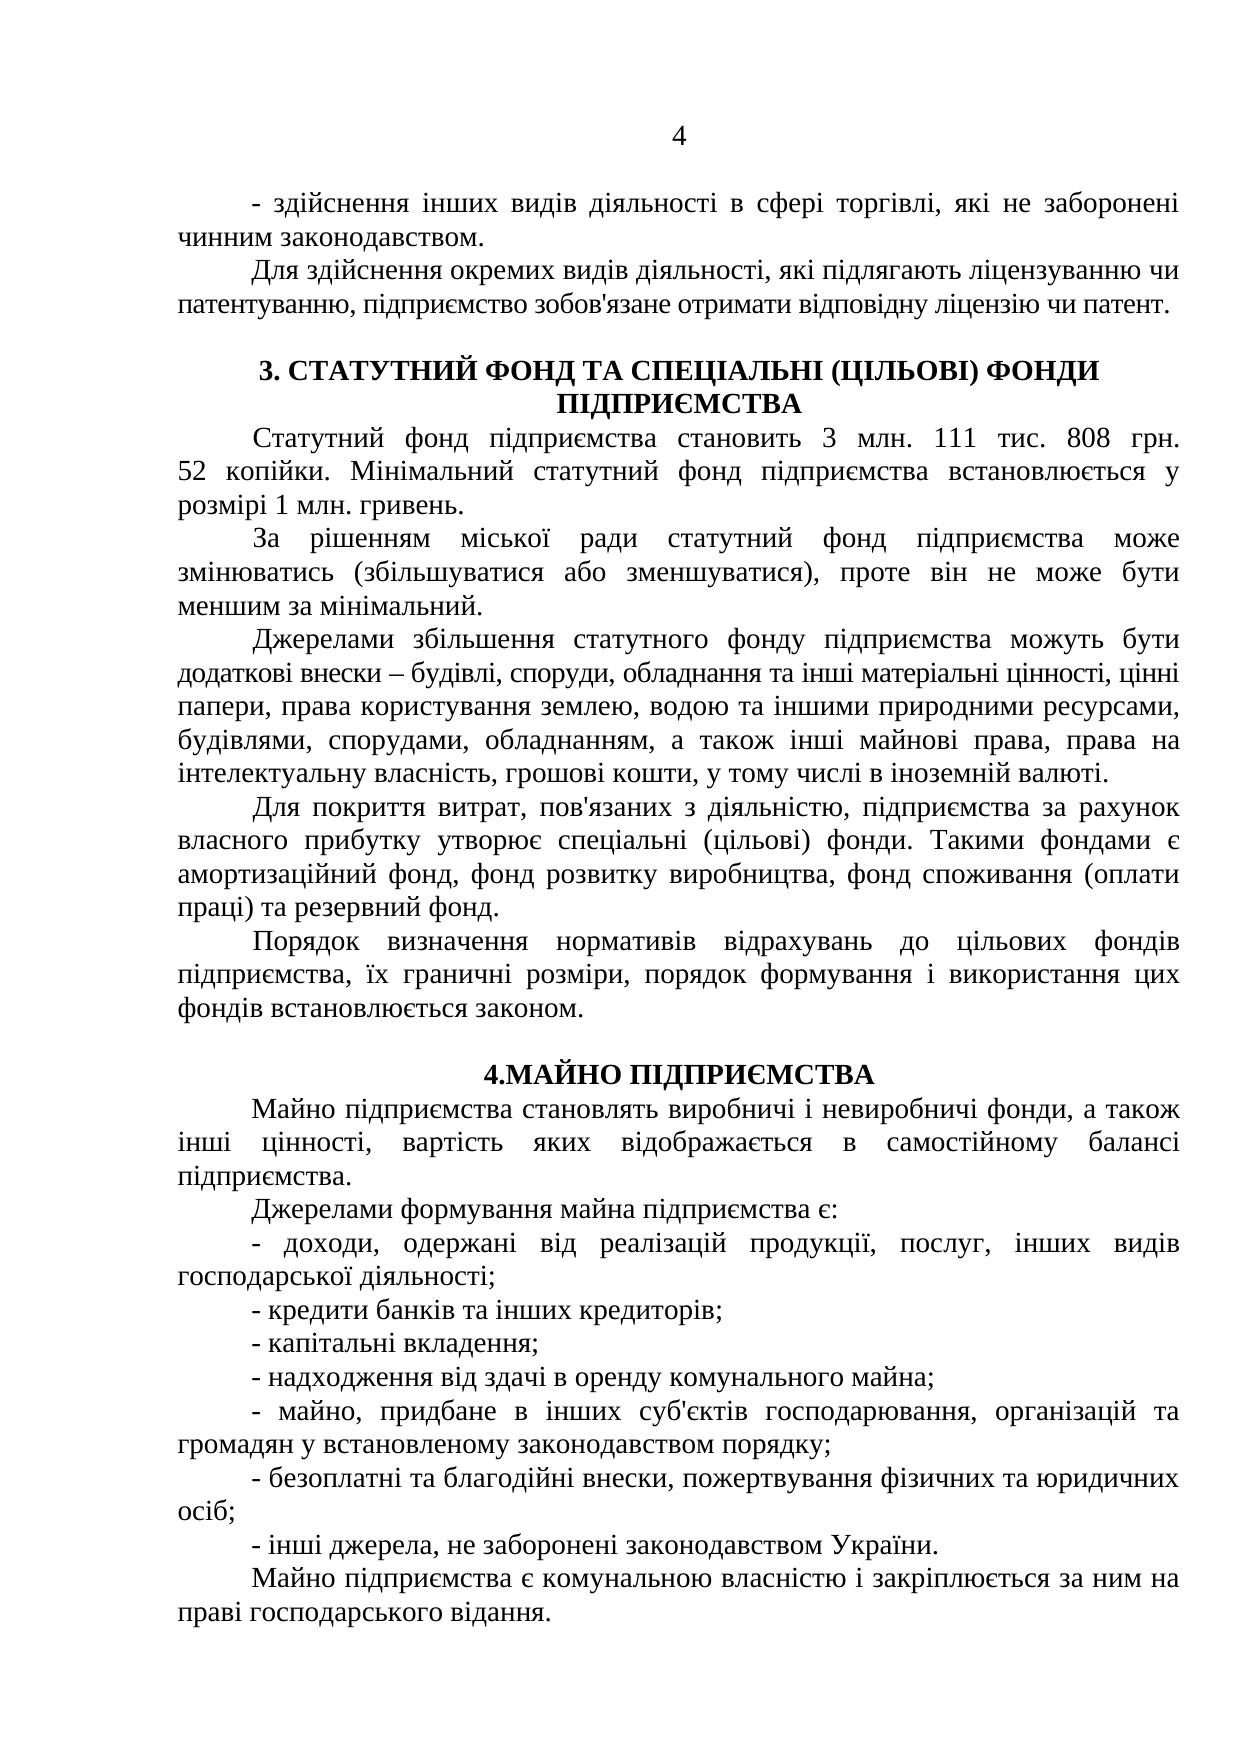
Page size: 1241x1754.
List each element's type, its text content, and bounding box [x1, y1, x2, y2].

text Порядок визначення нормативів відрахувань до цільових фондів підприємства, їх граничні розміри, порядок формування і використання цих фондів встановлюється законом. [177, 923, 1181, 1024]
text - доходи, одержані від реалізацій продукції, послуг, інших видів господарської діяльності; [177, 1225, 1181, 1292]
text Майно підприємства є комунальною власністю і закріплюється за ним на праві господарського відання. [177, 1560, 1181, 1627]
text 3. СТАТУТНИЙ ФОНД ТА СПЕЦІАЛЬНІ (ЦІЛЬОВІ) ФОНДИ ПІДПРИЄМСТВА [177, 353, 1181, 420]
text - майно, придбане в інших суб'єктів господарювання, організацій та громадян у встановленому законодавством порядку; [177, 1393, 1181, 1460]
text - надходження від здачі в оренду комунального майна; [177, 1359, 1181, 1393]
text Для здійснення окремих видів діяльності, які підлягають ліцензуванню чи патентуванню, підприємство зобов'язане отримати відповідну ліцензію чи патент. [177, 252, 1181, 319]
text 4 [177, 118, 1181, 152]
text - кредити банків та інших кредиторів; [177, 1292, 1181, 1326]
text Статутний фонд підприємства становить 3 млн. 111 тис. 808 грн. 52 копійки. Мінімальний статутний фонд підприємства встановлюється у розмірі 1 млн. гривень. [177, 420, 1181, 521]
text Джерелами збільшення статутного фонду підприємства можуть бути додаткові внески – будівлі, споруди, обладнання та інші матеріальні цінності, цінні папери, права користування землею, водою та іншими природними ресурсами, будівлями, спорудами, обладнанням, а також інші майнові права, права на інтелектуальну власність, грошові кошти, у тому числі в іноземній валюті. [177, 621, 1181, 789]
text 4.МАЙНО ПІДПРИЄМСТВА [177, 1057, 1181, 1091]
text За рішенням міської ради статутний фонд підприємства може змінюватись (збільшуватися або зменшуватися), проте він не може бути меншим за мінімальний. [177, 521, 1181, 621]
text - здійснення інших видів діяльності в сфері торгівлі, які не заборонені чинним законодавством. [177, 185, 1181, 252]
text - інші джерела, не заборонені законодавством України. [177, 1527, 1181, 1560]
text Для покриття витрат, пов'язаних з діяльністю, підприємства за рахунок власного прибутку утворює спеціальні (цільові) фонди. Такими фондами є амортизаційний фонд, фонд розвитку виробництва, фонд споживання (оплати праці) та резервний фонд. [177, 789, 1181, 923]
text - безоплатні та благодійні внески, пожертвування фізичних та юридичних осіб; [177, 1460, 1181, 1527]
text - капітальні вкладення; [177, 1326, 1181, 1359]
text Джерелами формування майна підприємства є: [177, 1191, 1181, 1225]
text Майно підприємства становлять виробничі і невиробничі фонди, а також інші цінності, вартість яких відображається в самостійному балансі підприємства. [177, 1091, 1181, 1191]
